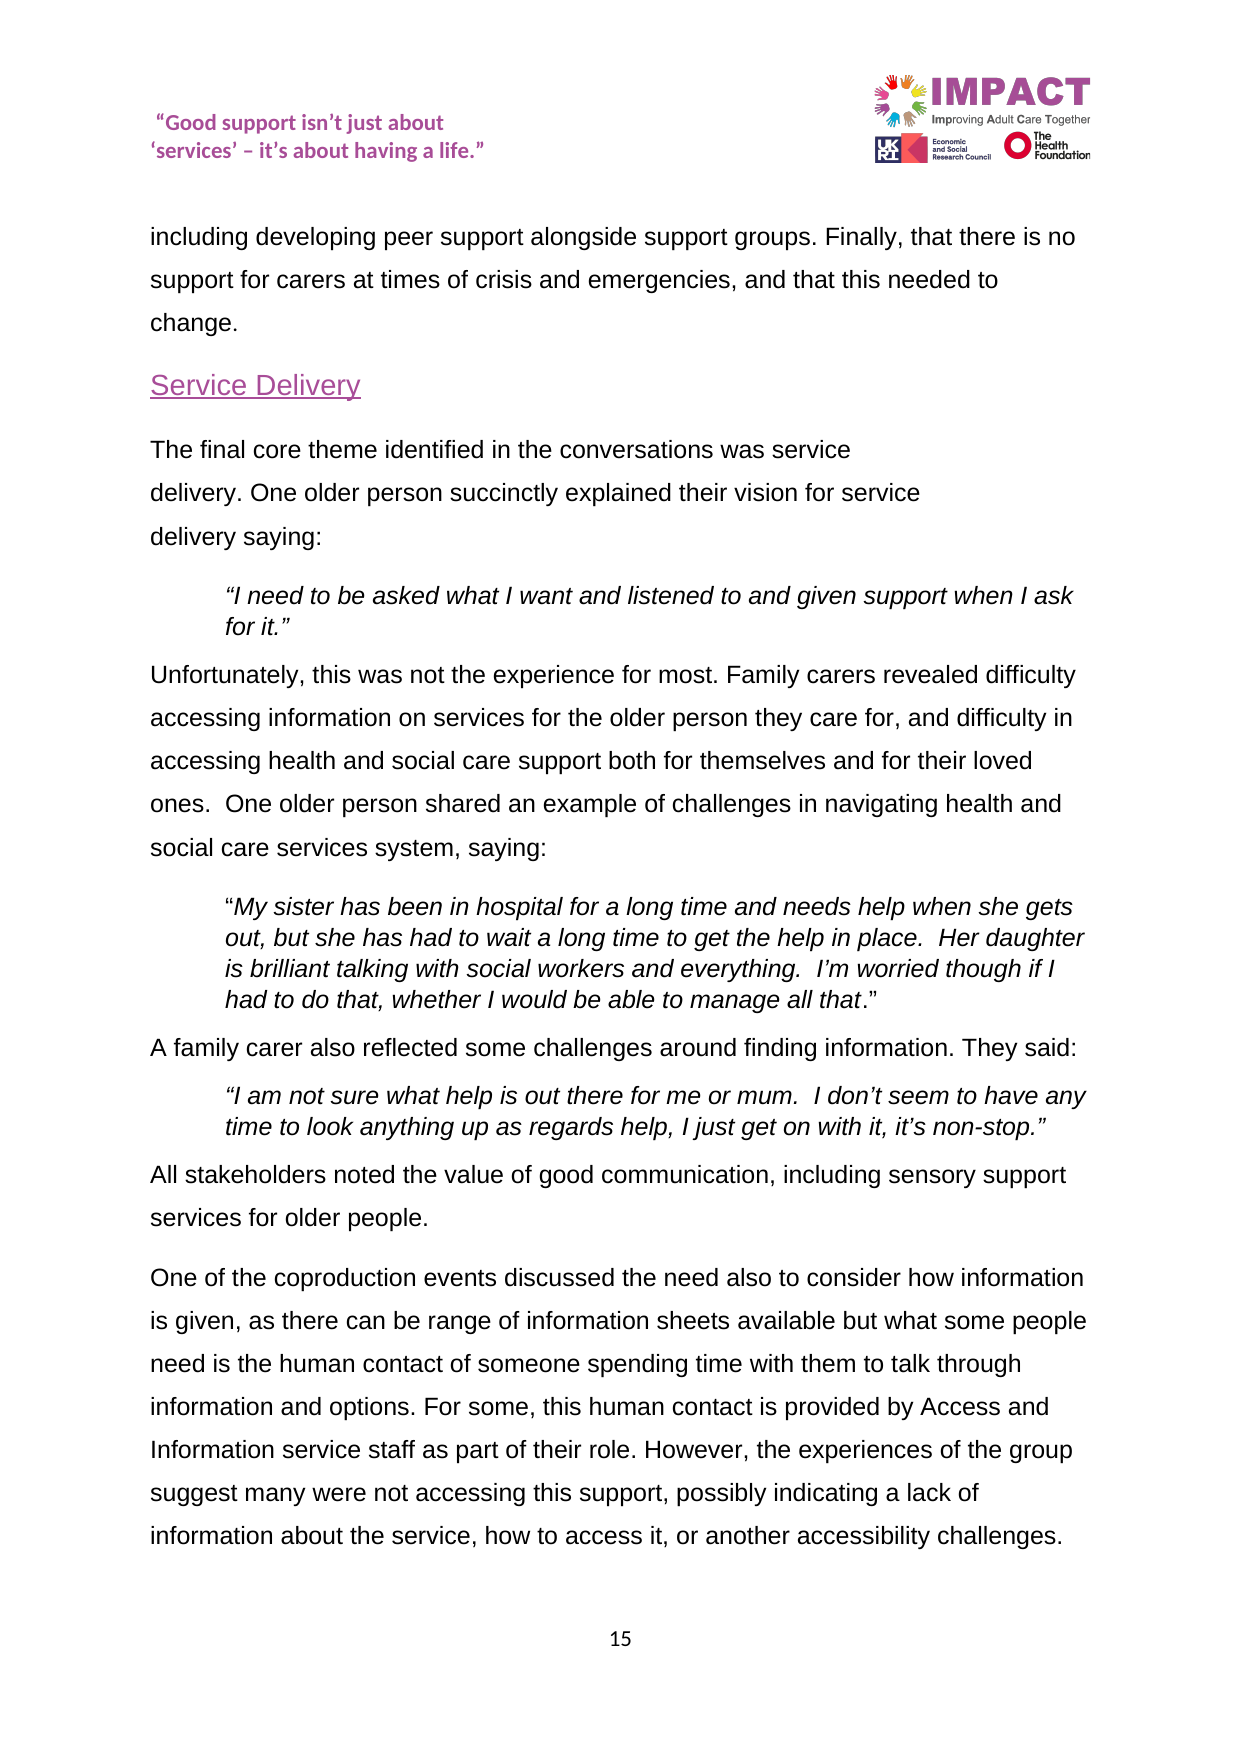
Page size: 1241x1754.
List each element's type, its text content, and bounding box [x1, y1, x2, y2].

text A family carer also reflected some challenges around finding information. They said: [150, 1033, 1090, 1062]
subtitle Service Delivery [150, 368, 1090, 402]
text “I need to be asked what I want and listened to and given support when I ask for it.” [225, 581, 1090, 641]
text All stakeholders noted the value of good communication, including sensory support services for older people. [150, 1159, 1090, 1231]
text “My sister has been in hospital for a long time and needs help when she gets out, but she has had to wait a long time to get the help in place. Her daughter is brilliant talking with social workers and everything. I’m worried though if I had to do that, whether I would be able to manage all that.” [225, 892, 1090, 1014]
text “I am not sure what help is out there for me or mum. I don’t seem to have any time to look anything up as regards help, I just get on with it, it’s non-stop.” [225, 1081, 1090, 1141]
text Unfortunately, this was not the experience for most. Family carers revealed difficulty accessing information on services for the older person they care for, and difficulty in accessing health and social care support both for themselves and for their loved ones. One older person shared an example of challenges in navigating health and social care services system, saying: [150, 660, 1090, 861]
picture [874, 75, 1091, 163]
text The final core theme identified in the conversations was service delivery. One older person succinctly explained their vision for service delivery saying: [150, 435, 1090, 550]
text One of the coproduction events discussed the need also to consider how information is given, as there can be range of information sheets available but what some people need is the human contact of someone spending time with them to talk through information and options. For some, this human contact is provided by Access and Information service staff as part of their role. However, the experiences of the group suggest many were not accessing this support, possibly indicating a lack of information about the service, how to access it, or another accessibility challenges. [150, 1262, 1090, 1550]
